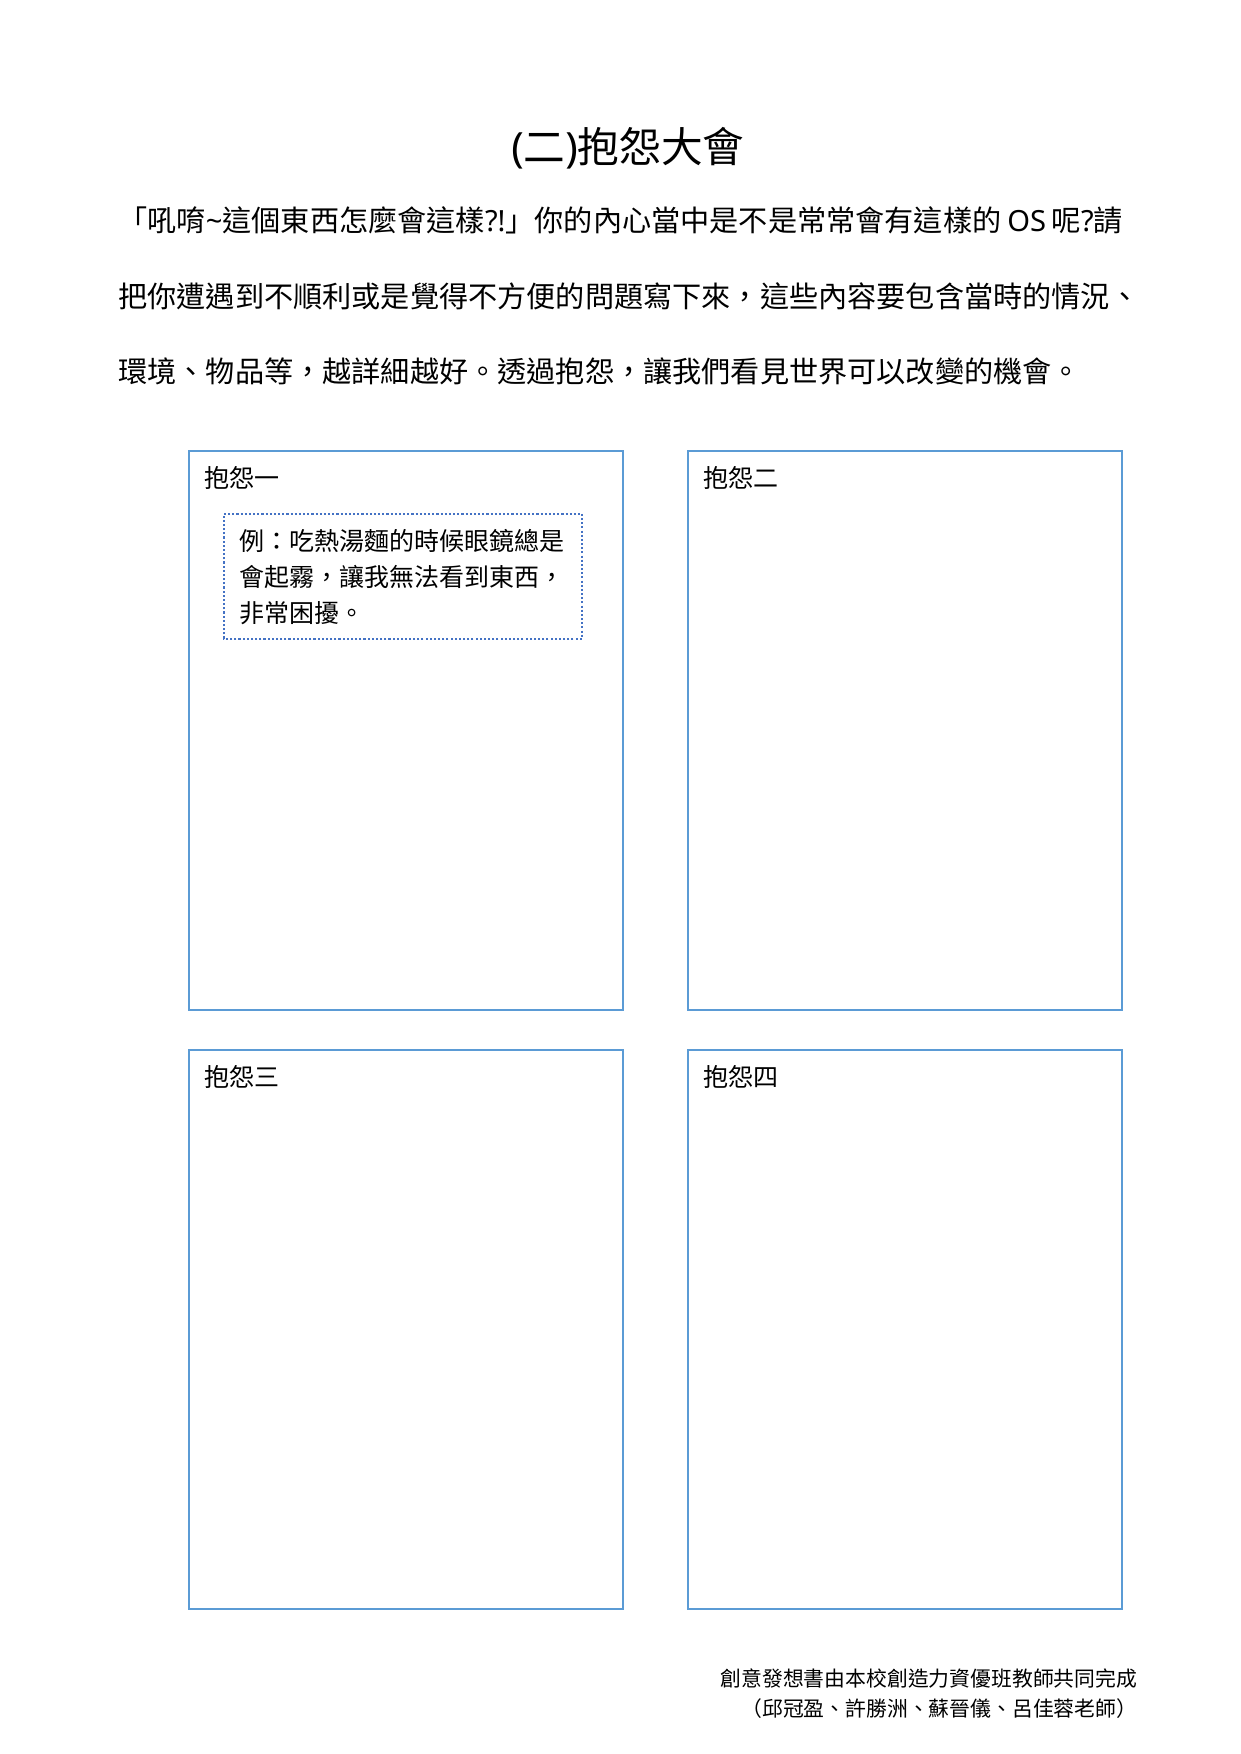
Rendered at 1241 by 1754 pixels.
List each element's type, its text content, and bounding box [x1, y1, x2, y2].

text 「吼唷~這個東西怎麼會這樣?!」你的內心當中是不是常常會有這樣的OS呢?請把你遭遇到不順利或是覺得不方便的問題寫下來，這些內容要包含當時的情況、環境、物品等，越詳細越好。透過抱怨，讓我們看見世界可以改變的機會。 [118, 182, 1137, 407]
text (二)抱怨大會 [118, 107, 1137, 182]
